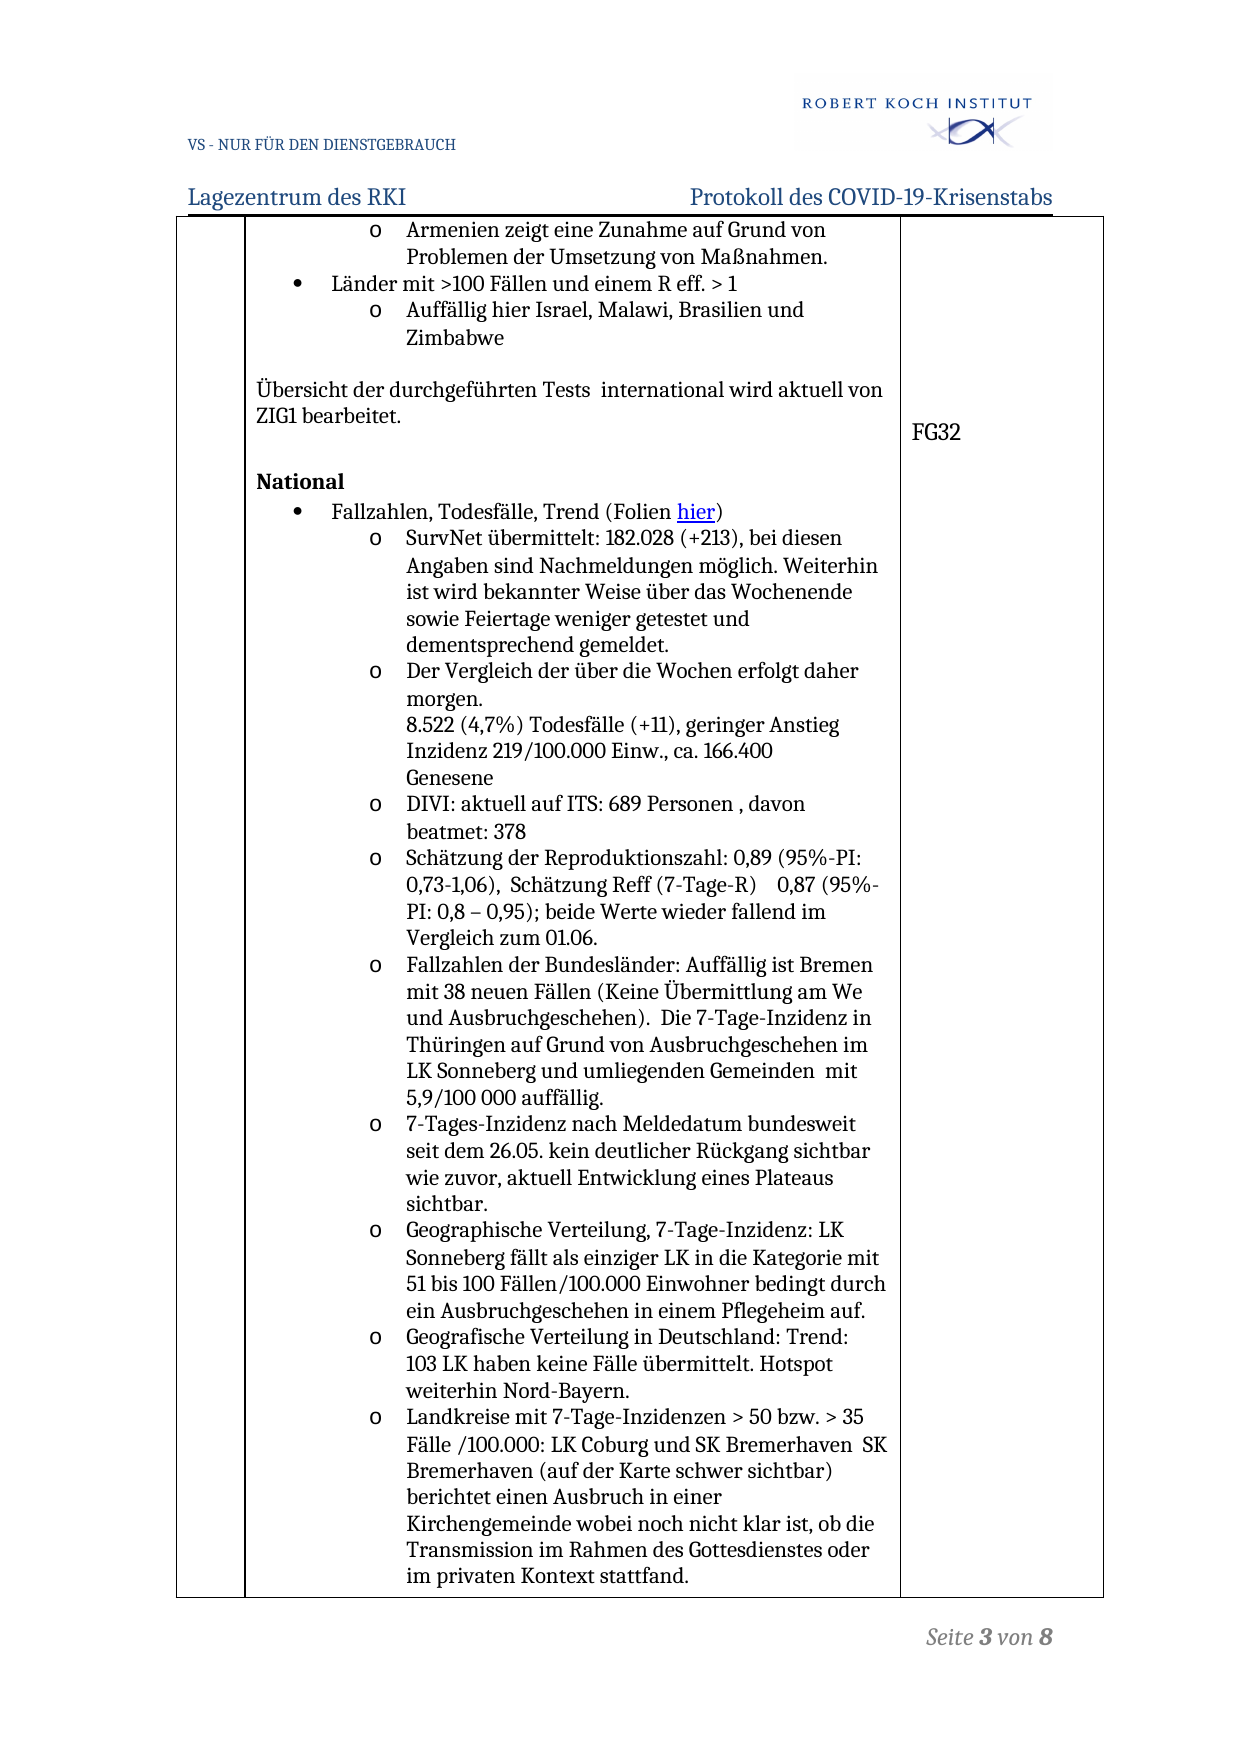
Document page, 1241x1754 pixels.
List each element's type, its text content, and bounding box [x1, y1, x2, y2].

table_cell 1 [177, 217, 244, 1597]
picture [794, 73, 1053, 151]
table_cell ZIG1 FG32 FG 36 Präs/alle FG37/alle VPräs/alle [901, 217, 1103, 1597]
